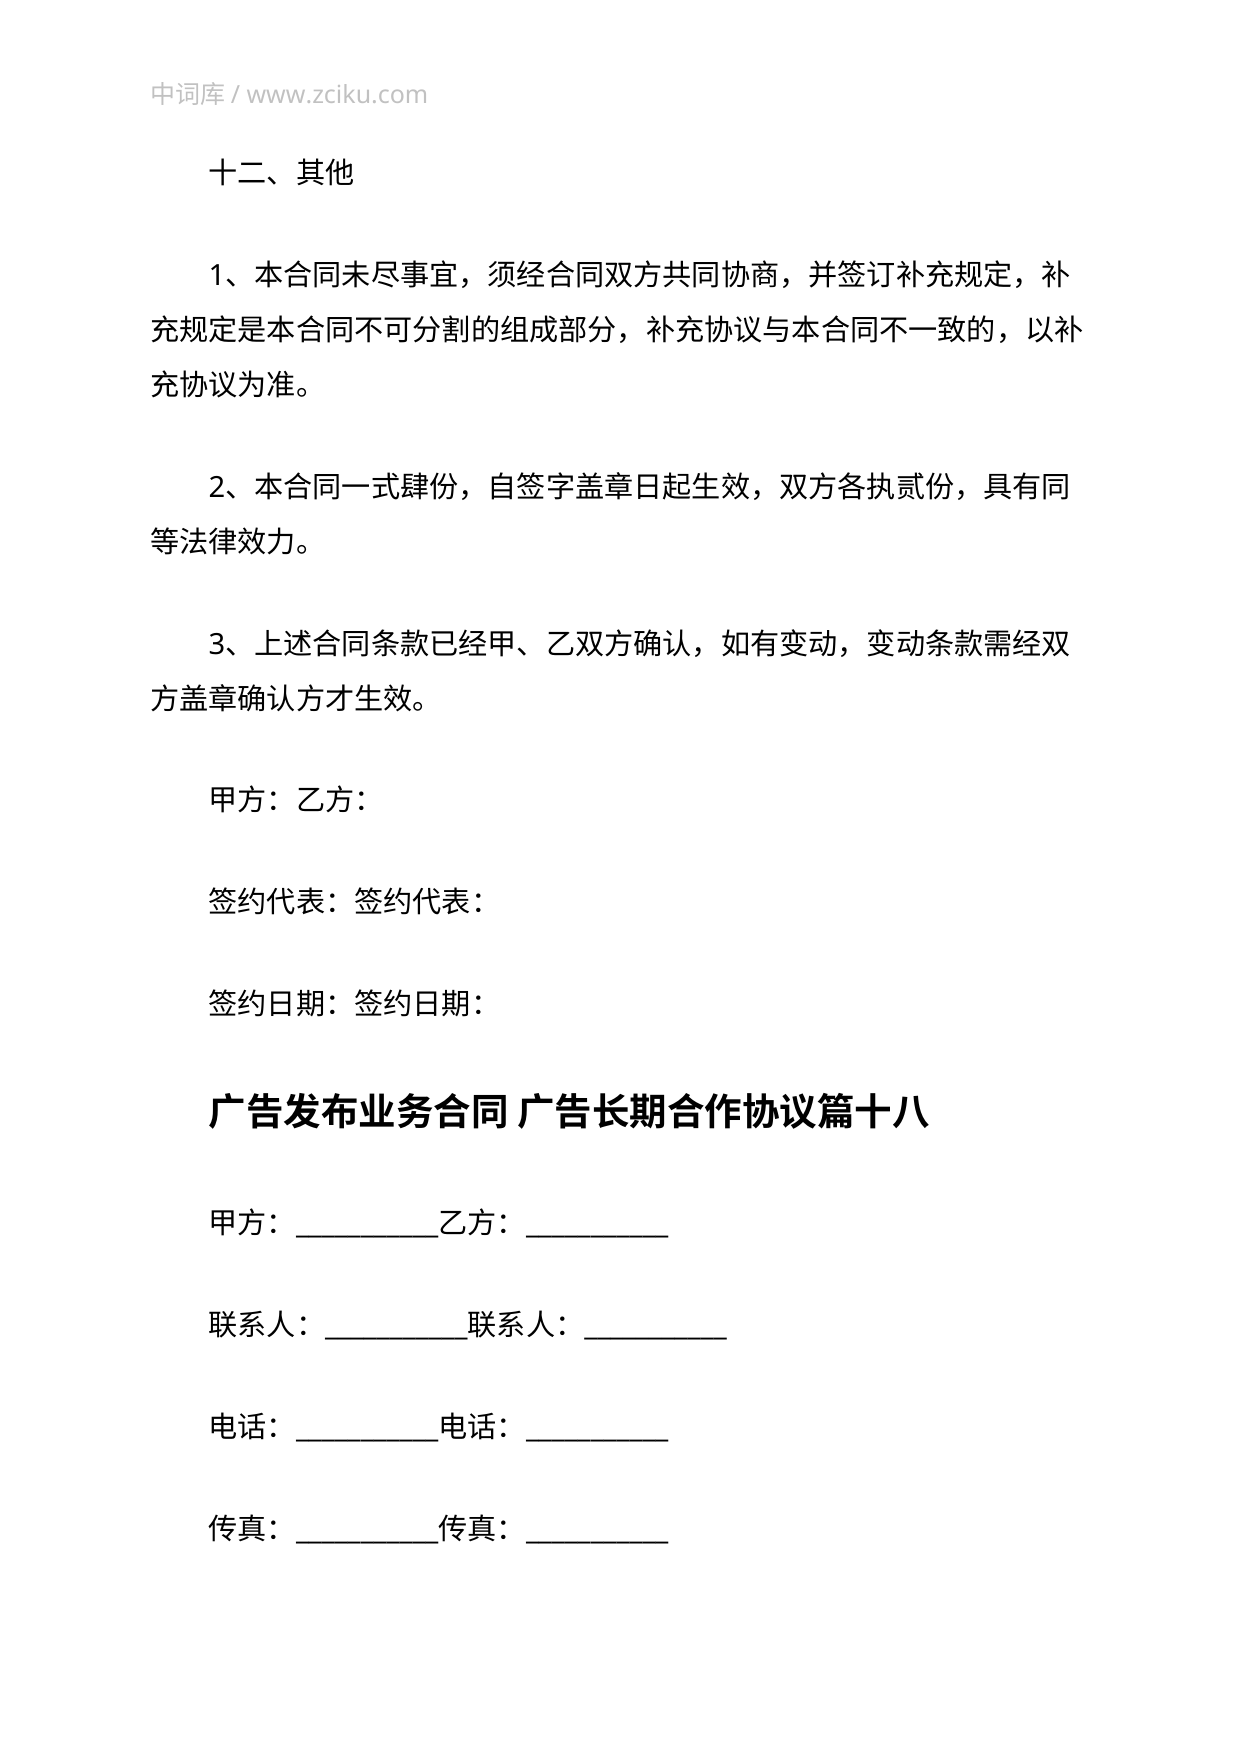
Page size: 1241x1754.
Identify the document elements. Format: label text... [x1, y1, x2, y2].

text 甲方：___________乙方：___________ [150, 1200, 1090, 1242]
text 签约日期：签约日期： [150, 981, 1090, 1023]
text 传真：___________传真：___________ [150, 1506, 1090, 1548]
text 甲方：乙方： [150, 777, 1090, 819]
text 广告发布业务合同 广告长期合作协议篇十八 [150, 1082, 1090, 1137]
text 1、本合同未尽事宜，须经合同双方共同协商，并签订补充规定，补充规定是本合同不可分割的组成部分，补充协议与本合同不一致的，以补充协议为准。 [150, 252, 1090, 404]
text 十二、其他 [150, 150, 1090, 192]
text 3、上述合同条款已经甲、乙双方确认，如有变动，变动条款需经双方盖章确认方才生效。 [150, 620, 1090, 717]
text 联系人：___________联系人：___________ [150, 1302, 1090, 1344]
text 签约代表：签约代表： [150, 879, 1090, 921]
text 电话：___________电话：___________ [150, 1404, 1090, 1446]
text 2、本合同一式肆份，自签字盖章日起生效，双方各执贰份，具有同等法律效力。 [150, 463, 1090, 561]
